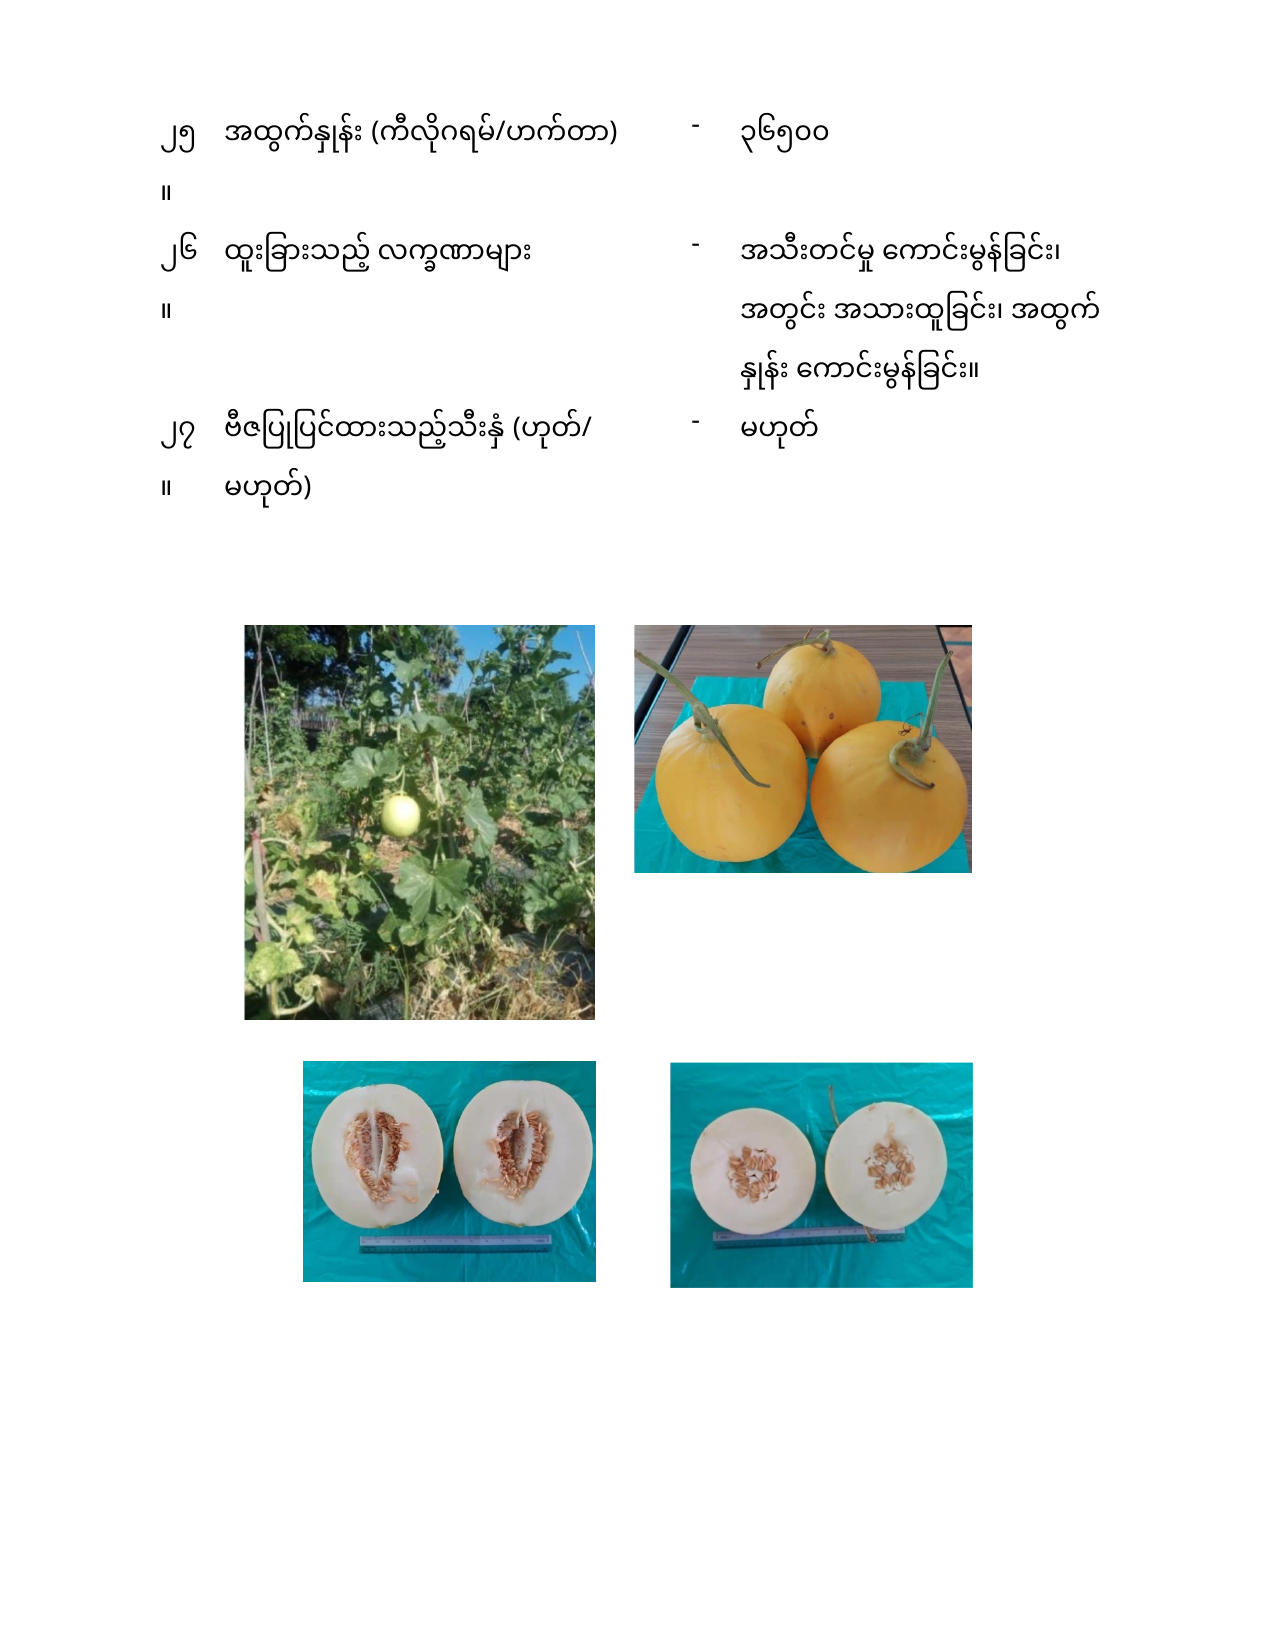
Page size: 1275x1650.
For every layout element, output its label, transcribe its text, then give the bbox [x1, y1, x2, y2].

table_cell ၃၆၅၀၀ [729, 105, 1144, 223]
table_cell မဟုတ် [729, 401, 1144, 519]
table_cell အသီးတင်မှု ကောင်းမွန်ခြင်း၊ အတွင်း အသားထူခြင်း၊ အထွက်နှုန်း ကောင်းမွန်ခြင်း။ [729, 223, 1144, 401]
table_cell ထူးခြားသည့် လက္ခဏာများ [213, 223, 663, 401]
table_cell အထွက်နှုန်း (ကီလိုဂရမ်/ဟက်တာ) [213, 105, 663, 223]
table_cell - [663, 105, 728, 223]
table_cell ၂၇။ [149, 401, 213, 519]
picture [671, 1063, 972, 1287]
table_cell ၂၅။ [149, 105, 213, 223]
table_cell - [663, 401, 728, 519]
picture [303, 1061, 596, 1282]
table_cell ဗီဇပြုပြင်ထားသည့်သီးနှံ (ဟုတ်/မဟုတ်) [213, 401, 663, 519]
picture [634, 625, 972, 873]
picture [243, 625, 595, 1020]
table_cell - [663, 223, 728, 401]
table_cell ၂၆။ [149, 223, 213, 401]
